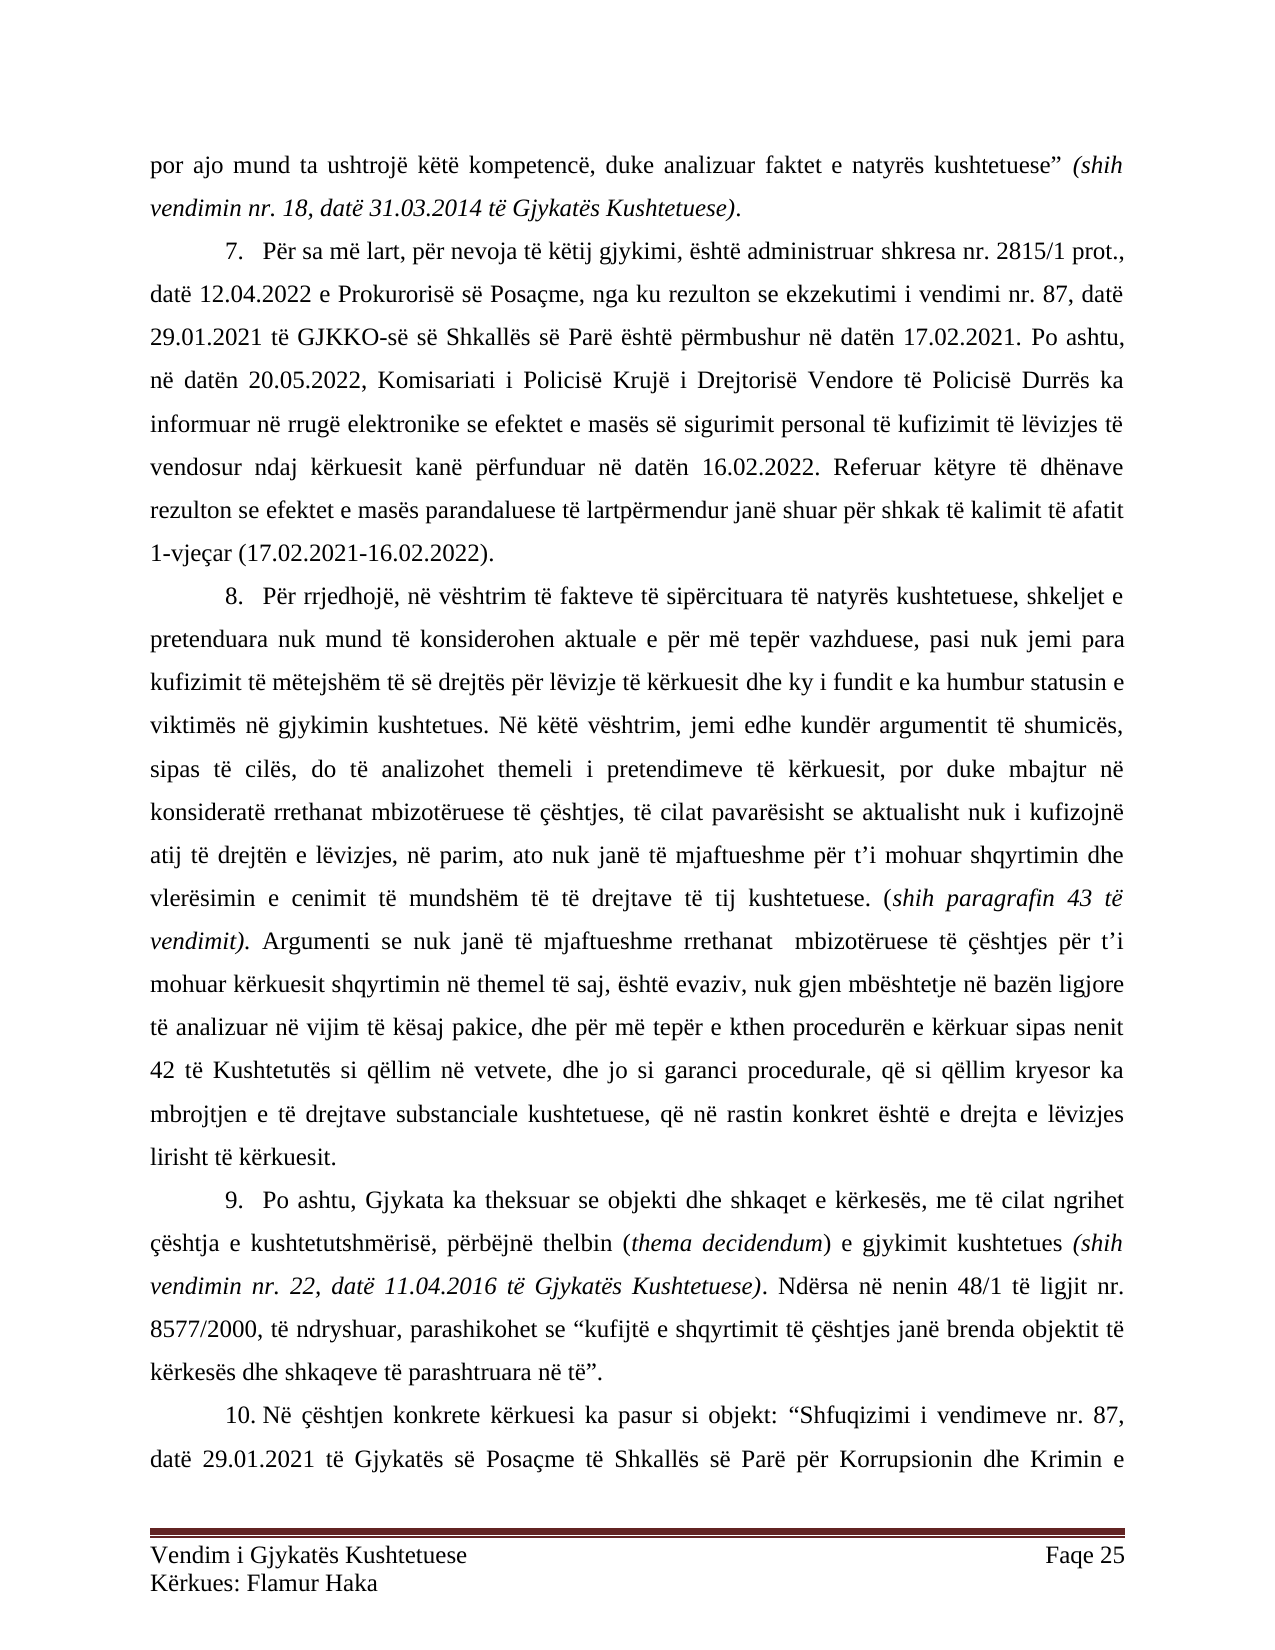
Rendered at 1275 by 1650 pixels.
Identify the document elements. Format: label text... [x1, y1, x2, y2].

list Për rrjedhojë, në vështrim të fakteve të sipërcituara të natyrës kushtetuese, shkeljet e pretenduara nuk mund të konsiderohen aktuale e për më tepër vazhduese, pasi nuk jemi para kufizimit të mëtejshëm të së drejtës për lëvizje të kërkuesit dhe ky i fundit e ka humbur statusin e viktimës në gjykimin kushtetues. Në këtë vështrim, jemi edhe kundër argumentit të shumicës, sipas të cilës, do të analizohet themeli i pretendimeve të kërkuesit, por duke mbajtur në konsideratë rrethanat mbizotëruese të çështjes, të cilat pavarësisht se aktualisht nuk i kufizojnë atij të drejtën e lëvizjes, në parim, ato nuk janë të mjaftueshme për t’i mohuar shqyrtimin dhe vlerësimin e cenimit të mundshëm të të drejtave të tij kushtetuese. (shih paragrafin 43 të vendimit). Argumenti se nuk janë të mjaftueshme rrethanat mbizotëruese të çështjes për t’i mohuar kërkuesit shqyrtimin në themel të saj, është evaziv, nuk gjen mbështetje në bazën ligjore të analizuar në vijim të kësaj pakice, dhe për më tepër e kthen procedurën e kërkuar sipas nenit 42 të Kushtetutës si qëllim në vetvete, dhe jo si garanci procedurale, që si qëllim kryesor ka mbrojtjen e të drejtave substanciale kushtetuese, që në rastin konkret është e drejta e lëvizjes lirisht të kërkuesit. [150, 581, 1125, 1171]
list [150, 1401, 1125, 1472]
list Po ashtu, Gjykata ka theksuar se objekti dhe shkaqet e kërkesës, me të cilat ngrihet çështja e kushtetutshmërisë, përbëjnë thelbin (thema decidendum) e gjykimit kushtetues (shih vendimin nr. 22, datë 11.04.2016 të Gjykatës Kushtetuese). Ndërsa në nenin 48/1 të ligjit nr. 8577/2000, të ndryshuar, parashikohet se “kufijtë e shqyrtimit të çështjes janë brenda objektit të kërkesës dhe shkaqeve të parashtruara në të”. [150, 1185, 1125, 1386]
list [150, 150, 1125, 222]
list Për sa më lart, për nevoja të këtij gjykimi, është administruar shkresa nr. 2815/1 prot., datë 12.04.2022 e Prokurorisë së Posaçme, nga ku rezulton se ekzekutimi i vendimi nr. 87, datë 29.01.2021 të GJKKO-së së Shkallës së Parë është përmbushur në datën 17.02.2021. Po ashtu, në datën 20.05.2022, Komisariati i Policisë Krujë i Drejtorisë Vendore të Policisë Durrës ka informuar në rrugë elektronike se efektet e masës së sigurimit personal të kufizimit të lëvizjes të vendosur ndaj kërkuesit kanë përfunduar në datën 16.02.2022. Referuar këtyre të dhënave rezulton se efektet e masës parandaluese të lartpërmendur janë shuar për shkak të kalimit të afatit 1-vjeçar (17.02.2021-16.02.2022). [150, 236, 1125, 567]
